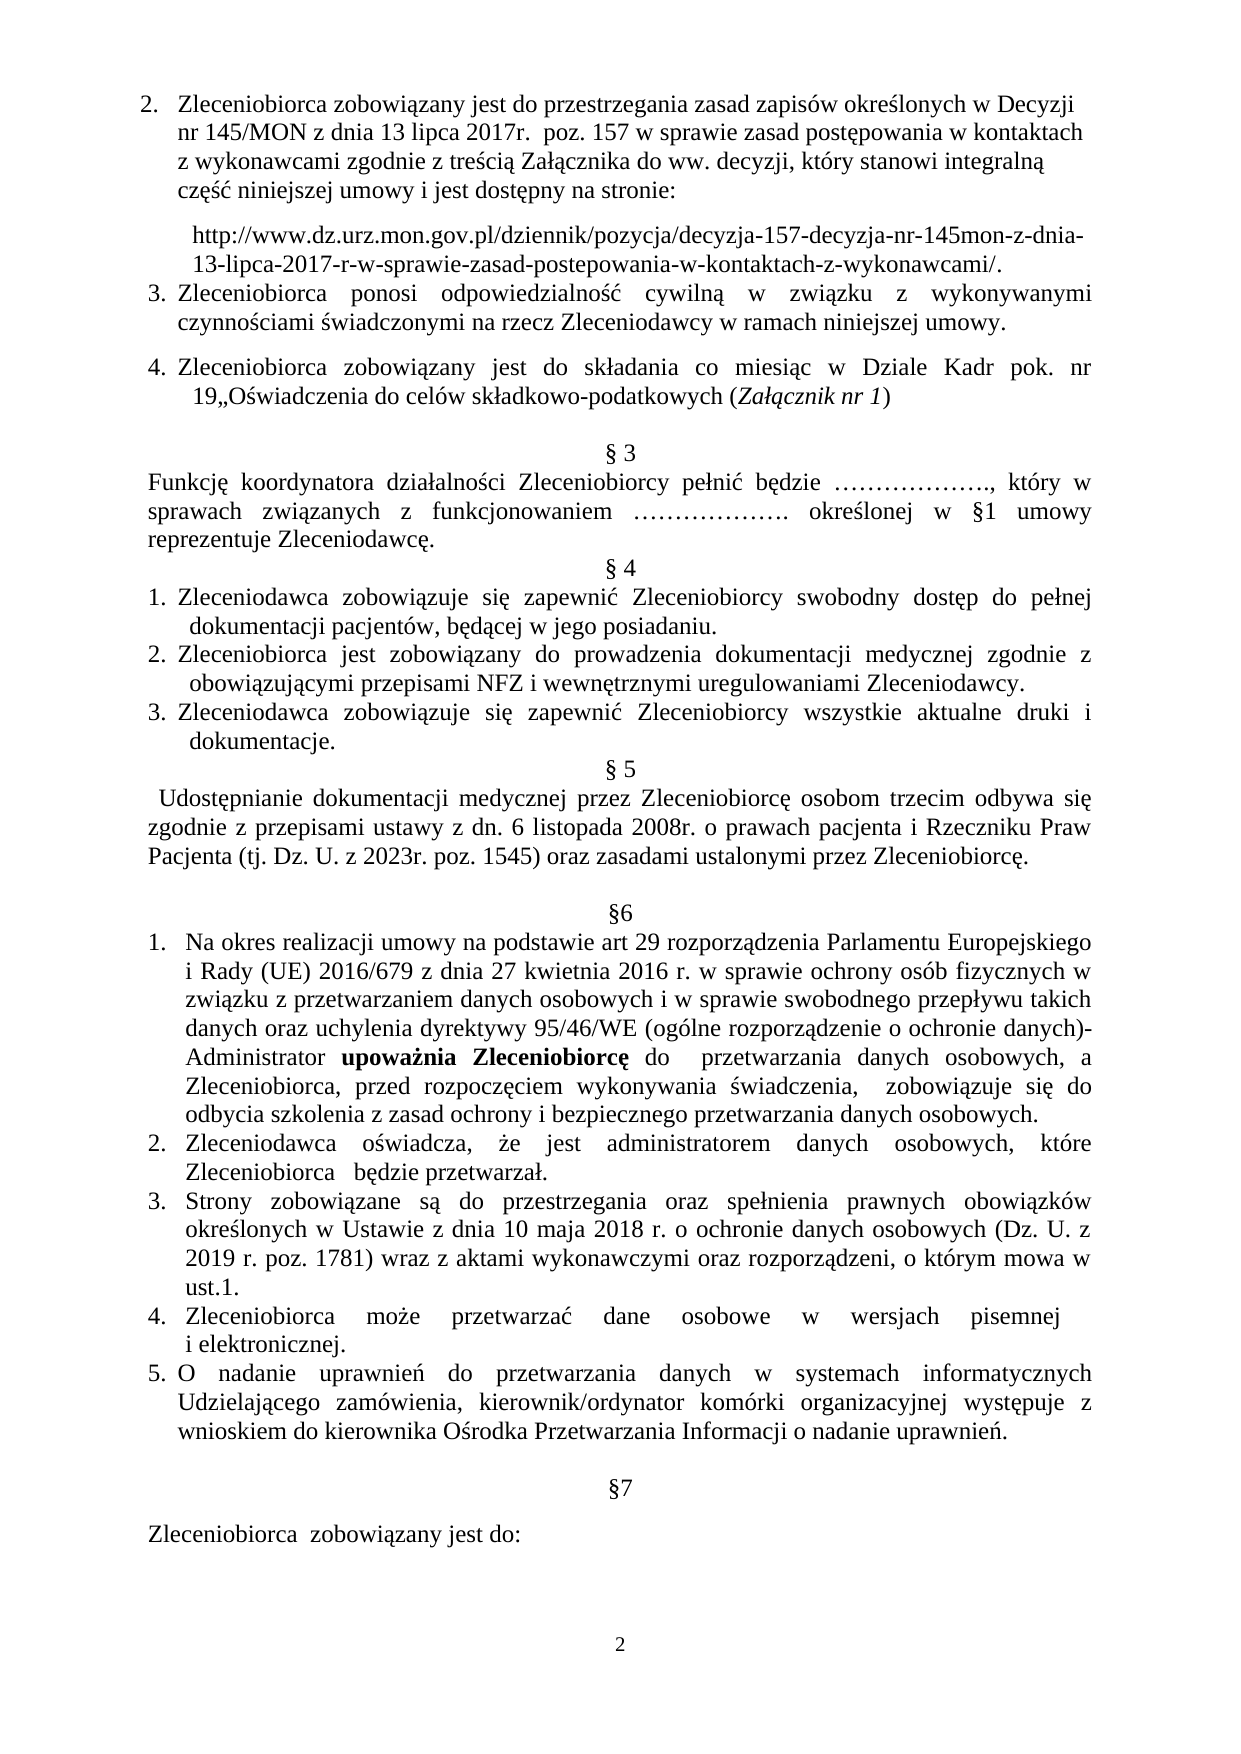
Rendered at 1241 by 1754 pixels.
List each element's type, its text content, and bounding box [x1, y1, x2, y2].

text §6 [148, 898, 1092, 927]
text http://www.dz.urz.mon.gov.pl/dziennik/pozycja/decyzja-157-decyzja-nr-145mon-z-dnia-13-lipca-2017-r-w-sprawie-zasad-postepowania-w-kontaktach-z-wykonawcami/. [192, 220, 1092, 278]
list Zleceniobiorca zobowiązany jest do przestrzegania zasad zapisów określonych w Decyzji nr 145/MON z dnia 13 lipca 2017r. poz. 157 w sprawie zasad postępowania w kontaktach z wykonawcami zgodnie z treścią Załącznika do ww. decyzji, który stanowi integralną część niniejszej umowy i jest dostępny na stronie: [140, 89, 1092, 204]
text Udostępnianie dokumentacji medycznej przez Zleceniobiorcę osobom trzecim odbywa się zgodnie z przepisami ustawy z dn. 6 listopada 2008r. o prawach pacjenta i Rzeczniku Praw Pacjenta (tj. Dz. U. z 2023r. poz. 1545) oraz zasadami ustalonymi przez Zleceniobiorcę. [118, 783, 1092, 869]
list Zleceniobiorca może przetwarzać dane osobowe w wersjach pisemnej i elektronicznej. [148, 1301, 1092, 1358]
list Strony zobowiązane są do przestrzegania oraz spełnienia prawnych obowiązków określonych w Ustawie z dnia 10 maja 2018 r. o ochronie danych osobowych (Dz. U. z 2019 r. poz. 1781) wraz z aktami wykonawczymi oraz rozporządzeni, o którym mowa w ust.1. [148, 1186, 1092, 1301]
text § 4 [148, 553, 1092, 582]
text Funkcję koordynatora działalności Zleceniobiorcy pełnić będzie ………………., który w sprawach związanych z funkcjonowaniem ………………. określonej w §1 umowy reprezentuje Zleceniodawcę. [148, 467, 1092, 553]
text § 5 [148, 754, 1092, 783]
list Zleceniodawca zobowiązuje się zapewnić Zleceniobiorcy swobodny dostęp do pełnej dokumentacji pacjentów, będącej w jego posiadaniu. [148, 582, 1092, 639]
list Zleceniodawca oświadcza, że jest administratorem danych osobowych, które Zleceniobiorca będzie przetwarzał. [148, 1128, 1092, 1186]
list Zleceniodawca zobowiązuje się zapewnić Zleceniobiorcy wszystkie aktualne druki i dokumentacje. [148, 697, 1092, 754]
list Zleceniobiorca jest zobowiązany do prowadzenia dokumentacji medycznej zgodnie z obowiązującymi przepisami NFZ i wewnętrznymi uregulowaniami Zleceniodawcy. [148, 639, 1092, 697]
list Zleceniobiorca ponosi odpowiedzialność cywilną w związku z wykonywanymi czynnościami świadczonymi na rzecz Zleceniodawcy w ramach niniejszej umowy. [148, 278, 1092, 335]
list Zleceniobiorca zobowiązany jest do składania co miesiąc w Dziale Kadr pok. nr 19„Oświadczenia do celów składkowo-podatkowych (Załącznik nr 1) [148, 352, 1092, 409]
list §7 [148, 1473, 1092, 1502]
list O nadanie uprawnień do przetwarzania danych w systemach informatycznych Udzielającego zamówienia, kierownik/ordynator komórki organizacyjnej występuje z wnioskiem do kierownika Ośrodka Przetwarzania Informacji o nadanie uprawnień. [148, 1358, 1092, 1444]
list Na okres realizacji umowy na podstawie art 29 rozporządzenia Parlamentu Europejskiego i Rady (UE) 2016/679 z dnia 27 kwietnia 2016 r. w sprawie ochrony osób fizycznych w związku z przetwarzaniem danych osobowych i w sprawie swobodnego przepływu takich danych oraz uchylenia dyrektywy 95/46/WE (ogólne rozporządzenie o ochronie danych)- Administrator upoważnia Zleceniobiorcę do przetwarzania danych osobowych, a Zleceniobiorca, przed rozpoczęciem wykonywania świadczenia, zobowiązuje się do odbycia szkolenia z zasad ochrony i bezpiecznego przetwarzania danych osobowych. [148, 927, 1092, 1128]
text § 3 [148, 438, 1092, 467]
text Zleceniobiorca zobowiązany jest do: [148, 1519, 1092, 1547]
